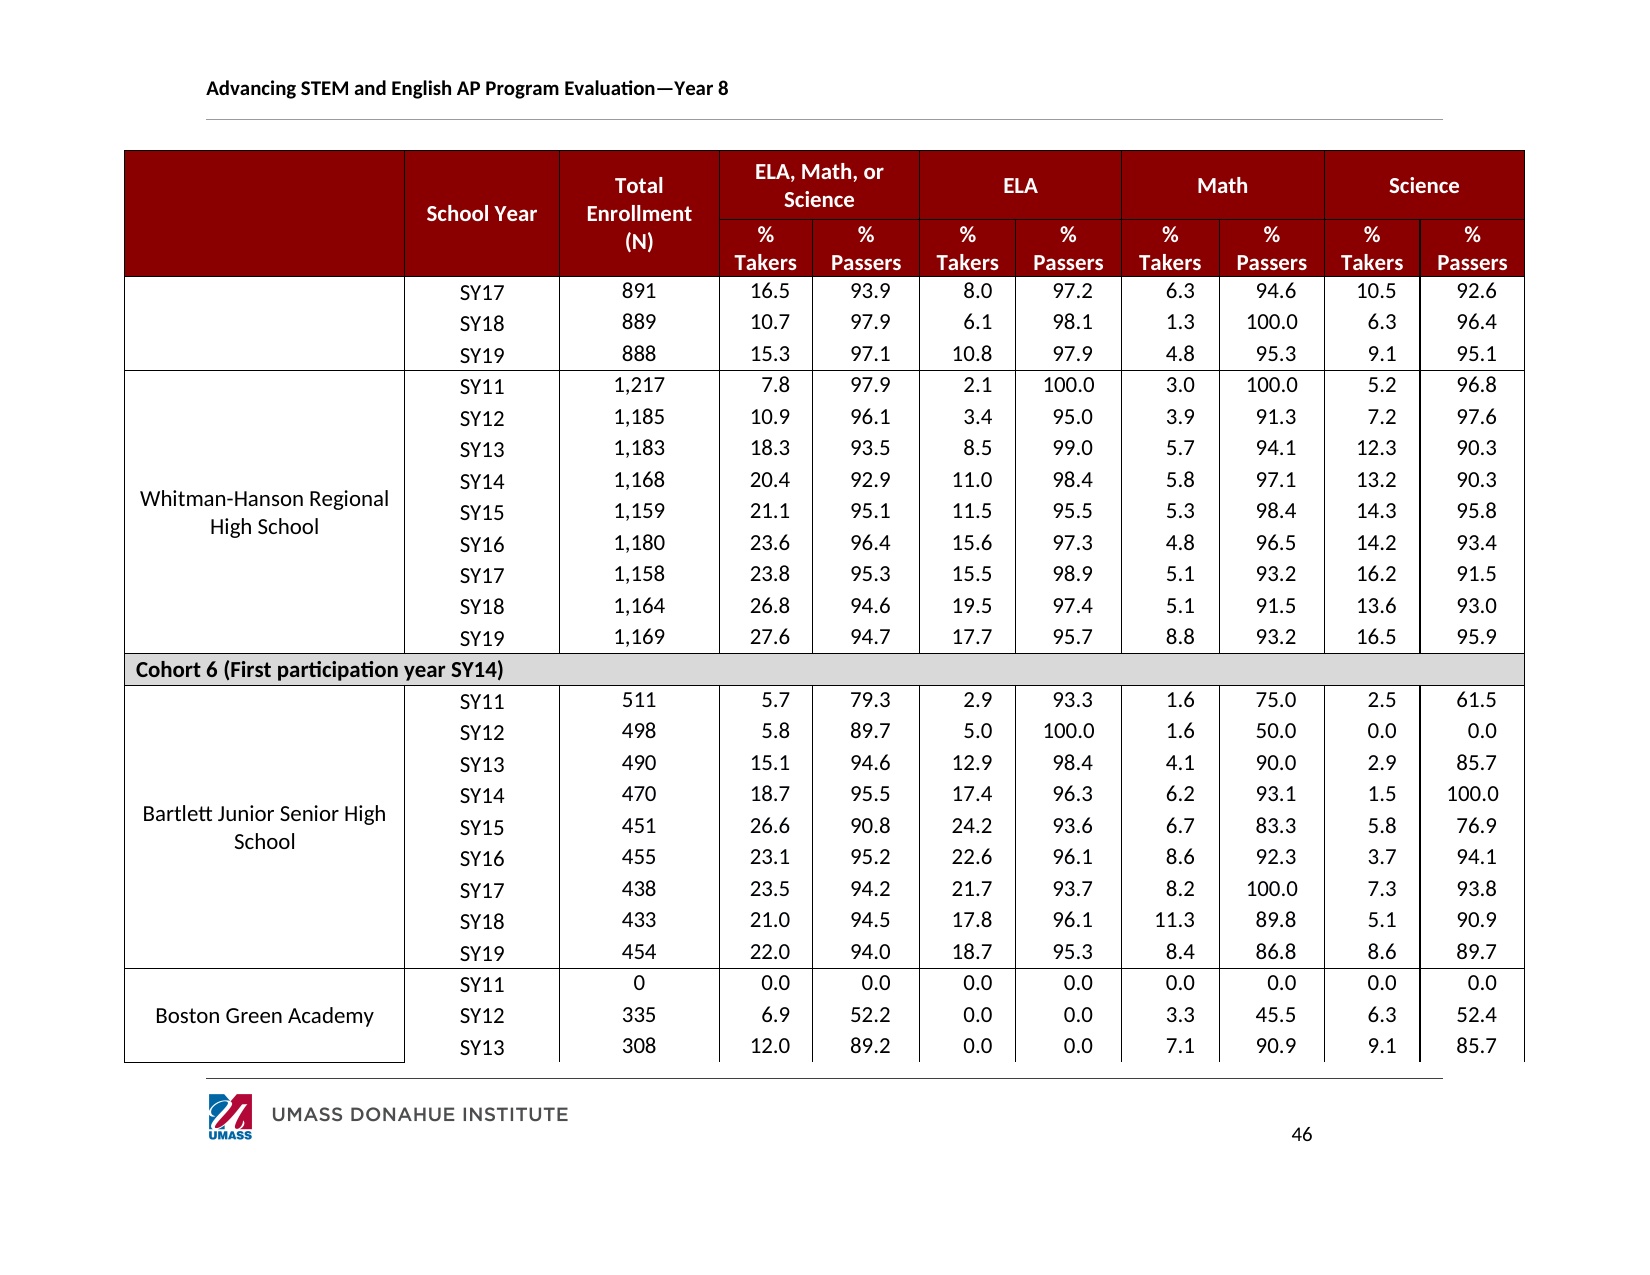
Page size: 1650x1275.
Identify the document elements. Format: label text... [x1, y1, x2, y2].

table_cell % Passers [1421, 220, 1524, 276]
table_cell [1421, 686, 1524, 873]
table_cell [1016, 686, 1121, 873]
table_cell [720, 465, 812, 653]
picture [206, 1091, 569, 1142]
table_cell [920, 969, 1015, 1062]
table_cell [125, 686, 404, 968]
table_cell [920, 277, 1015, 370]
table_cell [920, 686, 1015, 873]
table_header [125, 151, 404, 276]
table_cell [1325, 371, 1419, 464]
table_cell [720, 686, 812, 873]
table_cell % Passers [1220, 220, 1324, 276]
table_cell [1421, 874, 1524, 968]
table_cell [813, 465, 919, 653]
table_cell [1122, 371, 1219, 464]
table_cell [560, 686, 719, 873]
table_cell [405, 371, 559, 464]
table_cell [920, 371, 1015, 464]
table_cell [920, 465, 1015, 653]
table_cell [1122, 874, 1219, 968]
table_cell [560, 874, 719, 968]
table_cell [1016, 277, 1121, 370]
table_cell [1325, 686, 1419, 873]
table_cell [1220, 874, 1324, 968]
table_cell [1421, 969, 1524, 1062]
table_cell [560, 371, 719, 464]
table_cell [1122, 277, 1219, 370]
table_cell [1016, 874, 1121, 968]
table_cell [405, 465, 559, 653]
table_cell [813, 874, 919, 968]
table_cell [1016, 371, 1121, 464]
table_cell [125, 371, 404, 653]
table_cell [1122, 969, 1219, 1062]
table_cell % Takers [1122, 220, 1219, 276]
table_cell % Takers [720, 220, 812, 276]
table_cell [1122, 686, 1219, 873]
table_header School Year [405, 151, 559, 276]
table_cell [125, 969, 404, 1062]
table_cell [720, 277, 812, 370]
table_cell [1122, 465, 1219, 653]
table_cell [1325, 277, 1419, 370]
table_cell % Takers [920, 220, 1015, 276]
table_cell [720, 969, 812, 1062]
table_cell % Passers [813, 220, 919, 276]
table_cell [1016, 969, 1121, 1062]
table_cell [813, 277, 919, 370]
table_header ELA, Math, or Science [720, 151, 919, 219]
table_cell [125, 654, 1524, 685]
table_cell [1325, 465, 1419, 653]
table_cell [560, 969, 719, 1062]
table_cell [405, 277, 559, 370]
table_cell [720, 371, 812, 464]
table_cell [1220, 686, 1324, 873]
table_header Total Enrollment (N) [560, 151, 719, 276]
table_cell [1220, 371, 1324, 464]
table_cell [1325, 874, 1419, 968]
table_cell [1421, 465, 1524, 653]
table_cell % Takers [1325, 220, 1419, 276]
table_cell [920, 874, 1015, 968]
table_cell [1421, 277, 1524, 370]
table_header ELA [920, 151, 1121, 219]
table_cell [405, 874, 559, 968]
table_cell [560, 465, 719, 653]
table_cell % Passers [1016, 220, 1121, 276]
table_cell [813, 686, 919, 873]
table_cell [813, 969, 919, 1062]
table_header Math [1122, 151, 1324, 219]
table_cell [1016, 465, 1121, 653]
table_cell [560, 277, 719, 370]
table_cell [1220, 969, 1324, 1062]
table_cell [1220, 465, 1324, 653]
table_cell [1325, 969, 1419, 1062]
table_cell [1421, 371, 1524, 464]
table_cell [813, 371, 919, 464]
table_header Science [1325, 151, 1524, 219]
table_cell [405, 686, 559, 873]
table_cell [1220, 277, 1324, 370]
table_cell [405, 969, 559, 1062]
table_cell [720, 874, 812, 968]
